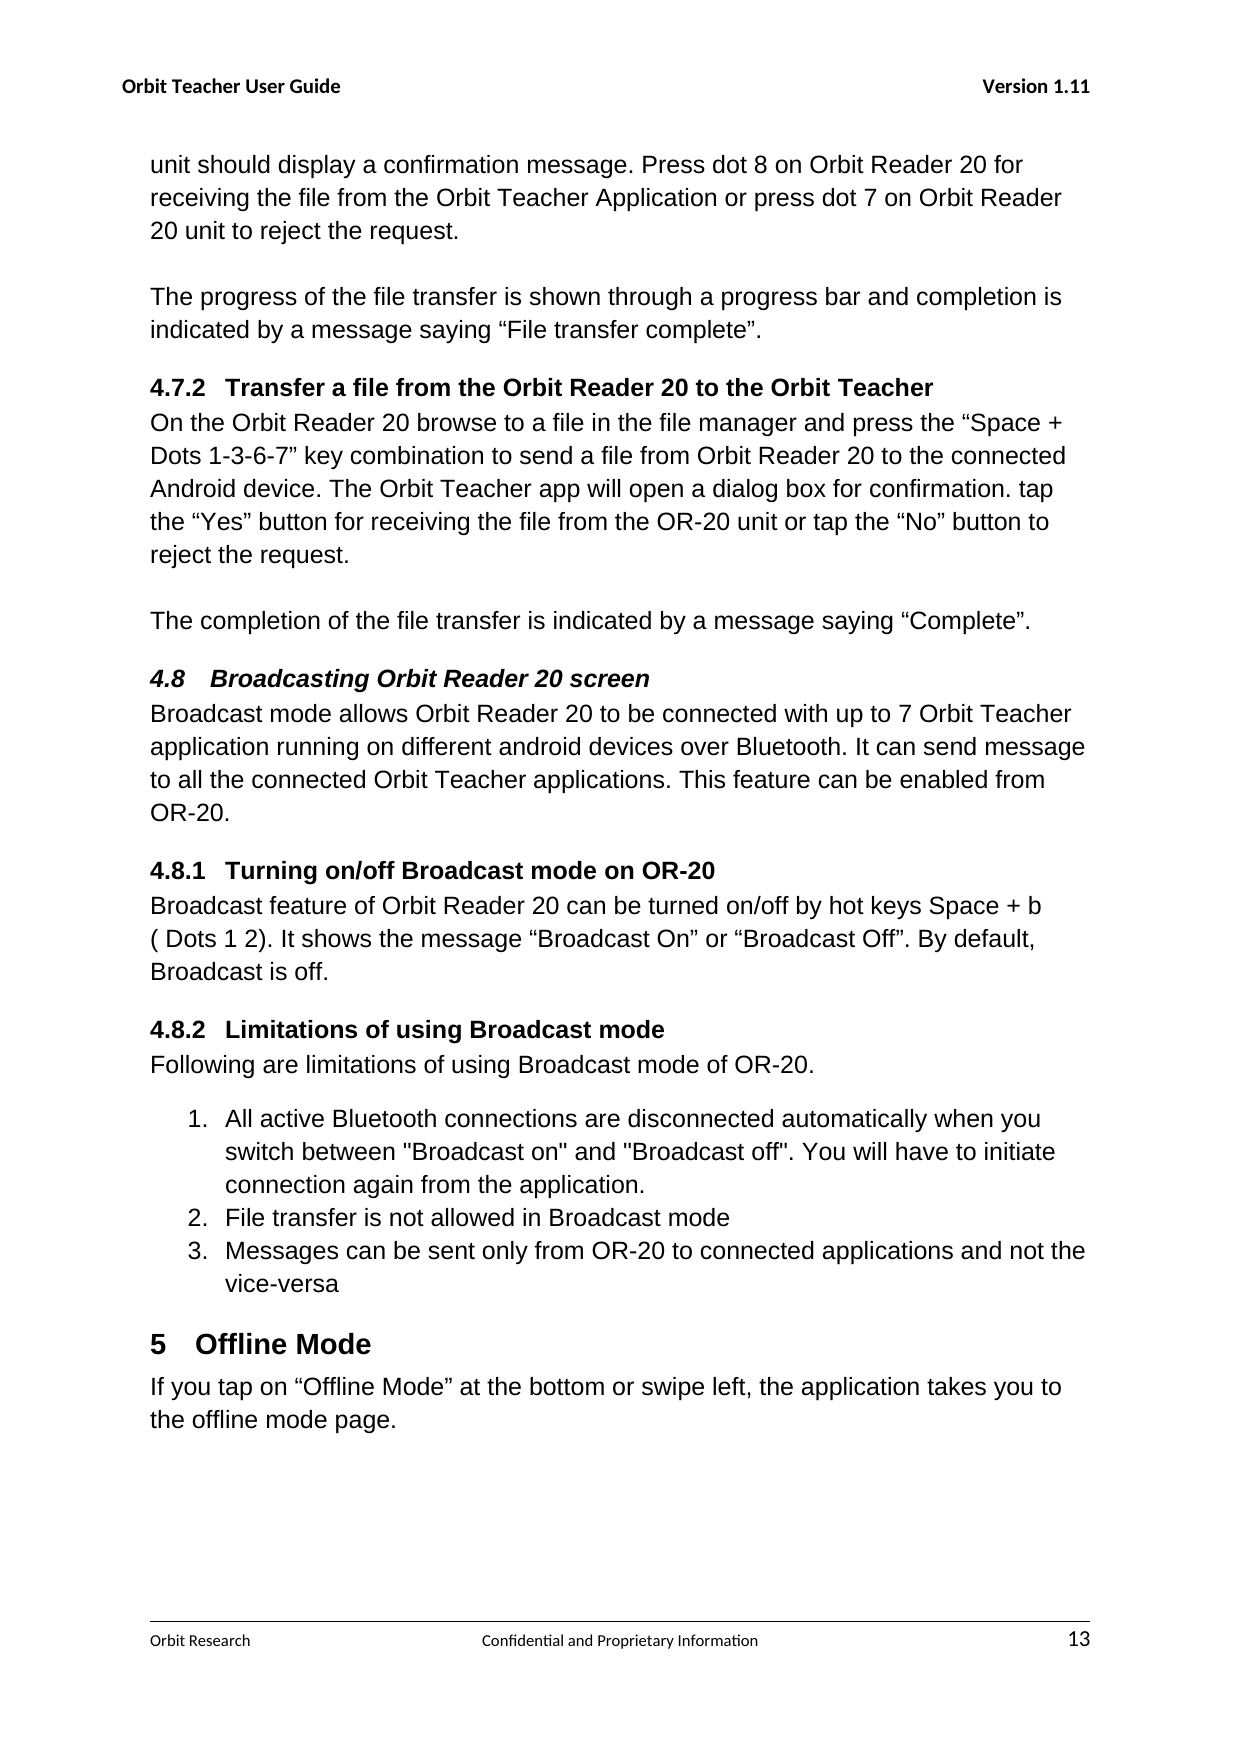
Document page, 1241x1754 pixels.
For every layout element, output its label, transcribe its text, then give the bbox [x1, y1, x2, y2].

list File transfer is not allowed in Broadcast mode [187, 1203, 1090, 1232]
text The completion of the file transfer is indicated by a message saying “Complete”. [150, 606, 1090, 635]
subtitle Turning on/off Broadcast mode on OR-20 [150, 856, 1090, 885]
text The progress of the file transfer is shown through a progress bar and completion is indicated by a message saying “File transfer complete”. [150, 282, 1090, 344]
text Following are limitations of using Broadcast mode of OR-20. [150, 1050, 1090, 1079]
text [150, 150, 1090, 245]
subtitle Offline Mode [150, 1327, 1090, 1361]
list Messages can be sent only from OR-20 to connected applications and not the vice-versa [187, 1236, 1090, 1298]
subtitle Limitations of using Broadcast mode [150, 1015, 1090, 1044]
list All active Bluetooth connections are disconnected automatically when you switch between "Broadcast on" and "Broadcast off". You will have to initiate connection again from the application. [187, 1104, 1090, 1199]
subtitle Transfer a file from the Orbit Reader 20 to the Orbit Teacher [150, 373, 1090, 402]
text If you tap on “Offline Mode” at the bottom or swipe left, the application takes you to the offline mode page. [150, 1372, 1090, 1434]
text Broadcast feature of Orbit Reader 20 can be turned on/off by hot keys Space + b ( Dots 1 2). It shows the message “Broadcast On” or “Broadcast Off”. By default, Broadcast is off. [150, 891, 1090, 986]
subtitle Broadcasting Orbit Reader 20 screen [150, 664, 1090, 693]
text On the Orbit Reader 20 browse to a file in the file manager and press the “Space + Dots 1-3-6-7” key combination to send a file from Orbit Reader 20 to the connected Android device. The Orbit Teacher app will open a dialog box for confirmation. tap the “Yes” button for receiving the file from the OR-20 unit or tap the “No” button to reject the request. [150, 408, 1090, 569]
text Broadcast mode allows Orbit Reader 20 to be connected with up to 7 Orbit Teacher application running on different android devices over Bluetooth. It can send message to all the connected Orbit Teacher applications. This feature can be enabled from OR-20. [150, 699, 1090, 827]
